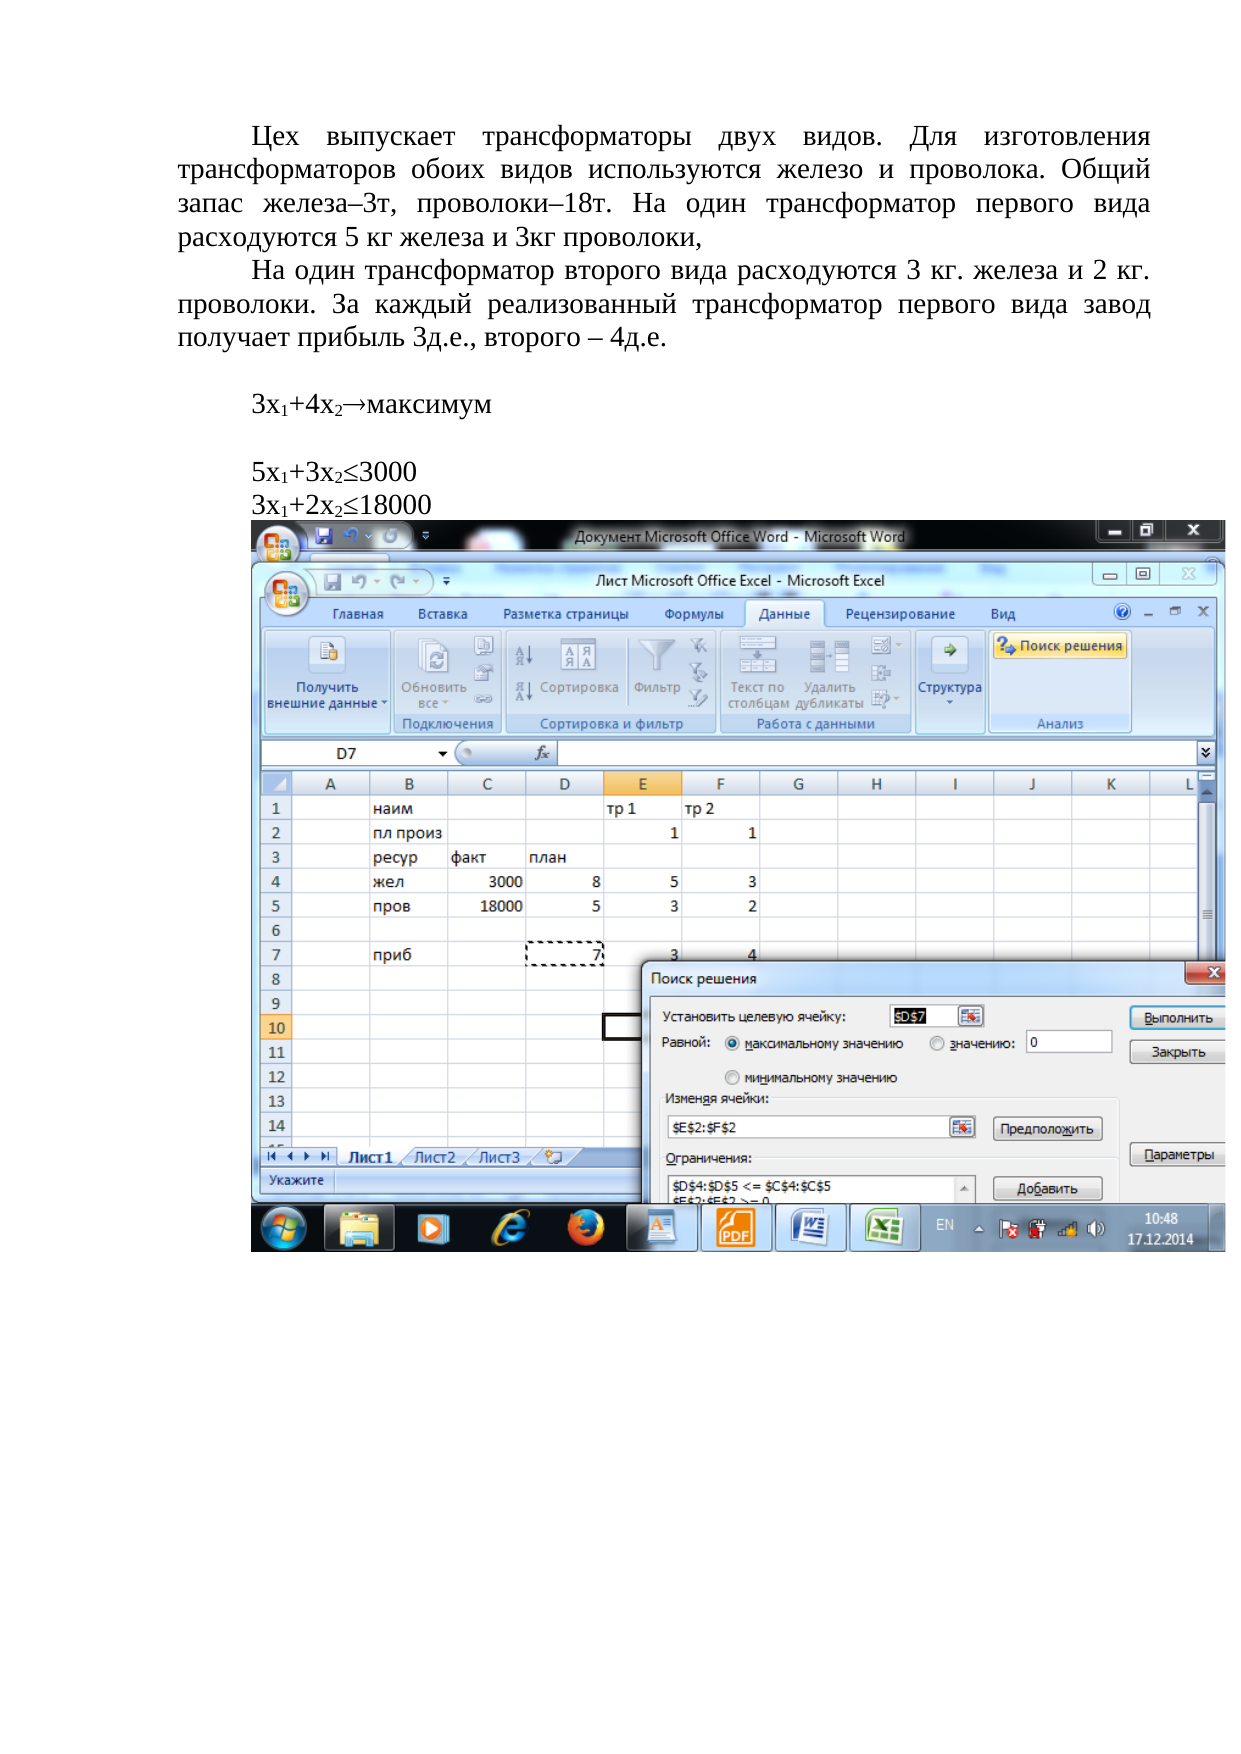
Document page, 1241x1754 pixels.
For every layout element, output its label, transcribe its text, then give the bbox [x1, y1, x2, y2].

picture [251, 520, 1226, 1252]
text На один трансформатор второго вида расходуются 3 кг. железа и 2 кг. проволоки. За каждый реализованный трансформатор первого вида завод получает прибыль 3д.е., второго – 4д.е. [177, 252, 1152, 353]
text 3х1+4х2максимум [177, 386, 1152, 420]
text Цех выпускает трансформаторы двух видов. Для изготовления трансформаторов обоих видов используются железо и проволока. Общий запас железа–3т, проволоки–18т. На один трансформатор первого вида расходуются 5 кг железа и 3кг проволоки, [177, 118, 1152, 252]
text 5х1+3х2≤3000 [177, 454, 1152, 487]
text 3х1+2х2≤18000 [177, 487, 1152, 521]
